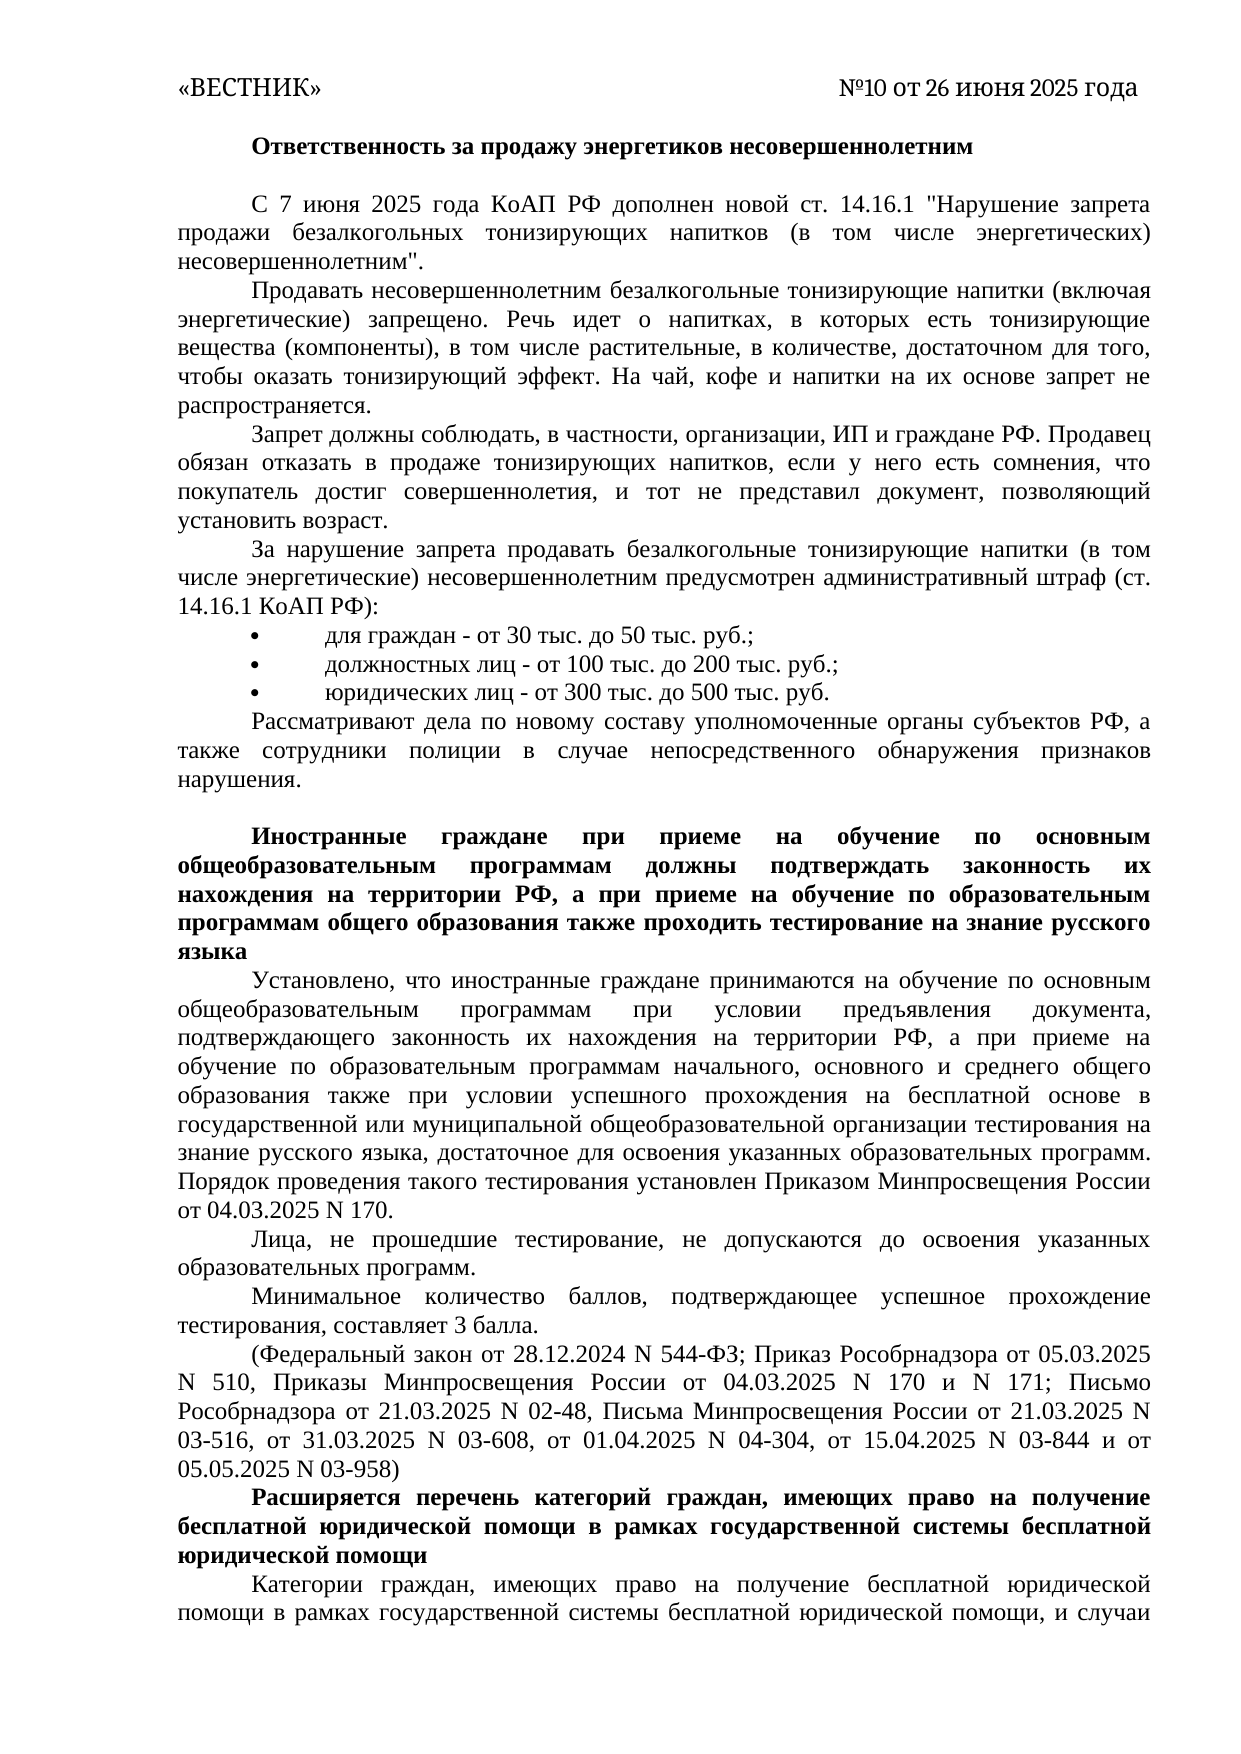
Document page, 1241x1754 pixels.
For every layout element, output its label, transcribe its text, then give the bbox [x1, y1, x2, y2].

text Расширяется перечень категорий граждан, имеющих право на получение бесплатной юридической помощи в рамках государственной системы бесплатной юридической помощи [177, 1482, 1152, 1569]
text (Федеральный закон от 28.12.2024 N 544-ФЗ; Приказ Рособрнадзора от 05.03.2025 N 510, Приказы Минпросвещения России от 04.03.2025 N 170 и N 171; Письмо Рособрнадзора от 21.03.2025 N 02-48, Письма Минпросвещения России от 21.03.2025 N 03-516, от 31.03.2025 N 03-608, от 01.04.2025 N 04-304, от 15.04.2025 N 03-844 и от 05.05.2025 N 03-958) [177, 1339, 1152, 1482]
text Запрет должны соблюдать, в частности, организации, ИП и граждане РФ. Продавец обязан отказать в продаже тонизирующих напитков, если у него есть сомнения, что покупатель достиг совершеннолетия, и тот не представил документ, позволяющий установить возраст. [177, 419, 1152, 534]
list юридических лиц - от 300 тыс. до 500 тыс. руб. [177, 677, 1152, 706]
text Ответственность за продажу энергетиков несовершеннолетним [177, 131, 1152, 160]
text Лица, не прошедшие тестирование, не допускаются до освоения указанных образовательных программ. [177, 1224, 1152, 1281]
text Установлено, что иностранные граждане принимаются на обучение по основным общеобразовательным программам при условии предъявления документа, подтверждающего законность их нахождения на территории РФ, а при приеме на обучение по образовательным программам начального, основного и среднего общего образования также при условии успешного прохождения на бесплатной основе в государственной или муниципальной общеобразовательной организации тестирования на знание русского языка, достаточное для освоения указанных образовательных программ. Порядок проведения такого тестирования установлен Приказом Минпросвещения России от 04.03.2025 N 170. [177, 965, 1152, 1224]
text Минимальное количество баллов, подтверждающее успешное прохождение тестирования, составляет 3 балла. [177, 1281, 1152, 1339]
text Рассматривают дела по новому составу уполномоченные органы субъектов РФ, а также сотрудники полиции в случае непосредственного обнаружения признаков нарушения. [177, 706, 1152, 792]
text За нарушение запрета продавать безалкогольные тонизирующие напитки (в том числе энергетические) несовершеннолетним предусмотрен административный штраф (ст. 14.16.1 КоАП РФ): [177, 534, 1152, 620]
text Иностранные граждане при приеме на обучение по основным общеобразовательным программам должны подтверждать законность их нахождения на территории РФ, а при приеме на обучение по образовательным программам общего образования также проходить тестирование на знание русского языка [177, 821, 1152, 965]
text С 7 июня 2025 года КоАП РФ дополнен новой ст. 14.16.1 "Нарушение запрета продажи безалкогольных тонизирующих напитков (в том числе энергетических) несовершеннолетним". [177, 189, 1152, 275]
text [177, 1569, 1152, 1626]
list должностных лиц - от 100 тыс. до 200 тыс. руб.; [177, 649, 1152, 677]
text Продавать несовершеннолетним безалкогольные тонизирующие напитки (включая энергетические) запрещено. Речь идет о напитках, в которых есть тонизирующие вещества (компоненты), в том числе растительные, в количестве, достаточном для того, чтобы оказать тонизирующий эффект. На чай, кофе и напитки на их основе запрет не распространяется. [177, 275, 1152, 419]
list для граждан - от 30 тыс. до 50 тыс. руб.; [177, 620, 1152, 649]
